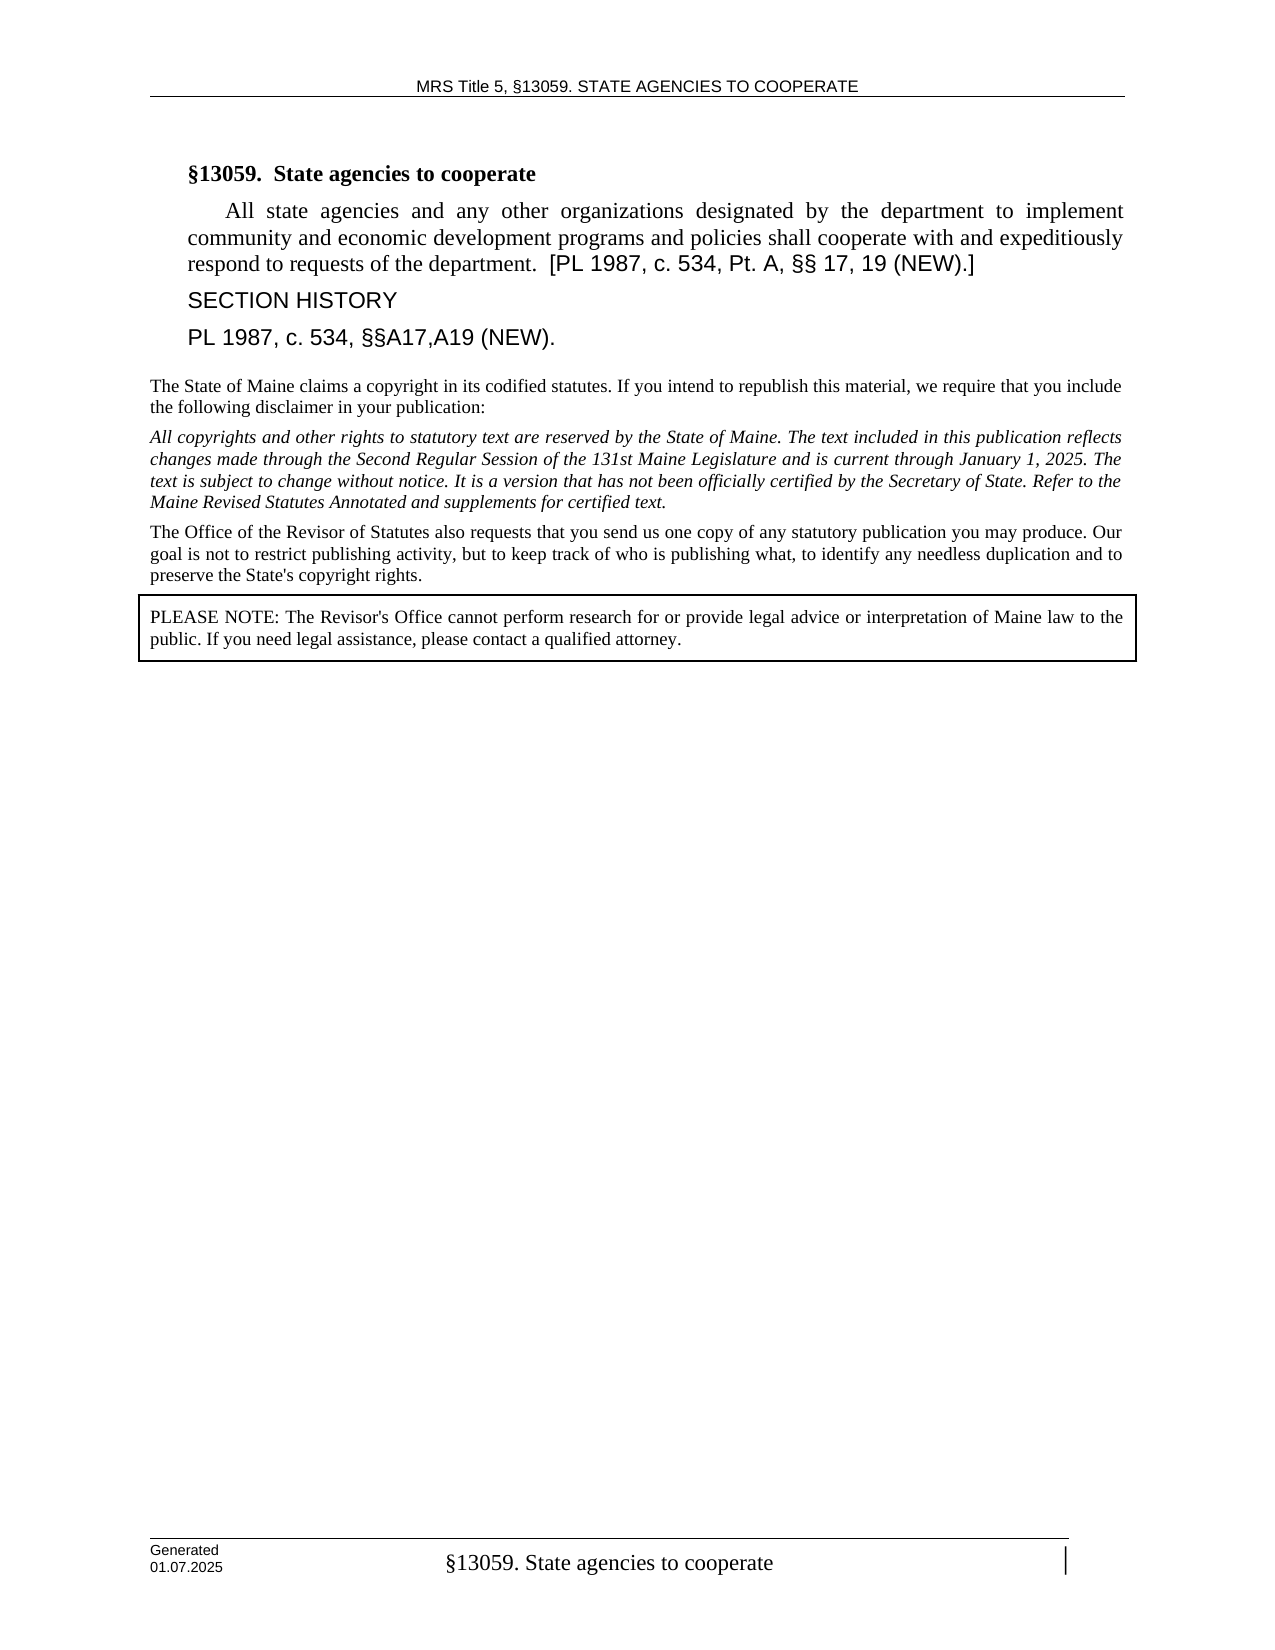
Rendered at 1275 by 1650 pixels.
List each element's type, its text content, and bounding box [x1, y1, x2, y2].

text SECTION HISTORY [187, 287, 1125, 313]
text The Office of the Revisor of Statutes also requests that you send us one copy of any statutory publication you may produce. Our goal is not to restrict publishing activity, but to keep track of who is publishing what, to identify any needless duplication and to preserve the State's copyright rights. [150, 521, 1125, 586]
text PLEASE NOTE: The Revisor's Office cannot perform research for or provide legal advice or interpretation of Maine law to the public. If you need legal assistance, please contact a qualified attorney. [140, 596, 1135, 660]
text §13059. State agencies to cooperate [187, 160, 1125, 187]
text The State of Maine claims a copyright in its codified statutes. If you intend to republish this material, we require that you include the following disclaimer in your publication: [150, 375, 1125, 418]
text All copyrights and other rights to statutory text are reserved by the State of Maine. The text included in this publication reflects changes made through the Second Regular Session of the 131st Maine Legislature and is current through January 1, 2025 . The text is subject to change without notice. It is a version that has not been officially certified by the Secretary of State. Refer to the Maine Revised Statutes Annotated and supplements for certified text. [150, 426, 1125, 513]
text PL 1987, c. 534, §§A17,A19 (NEW). [187, 323, 1125, 350]
text All state agencies and any other organizations designated by the department to implement community and economic development programs and policies shall cooperate with and expeditiously respond to requests of the department. [PL 1987, c. 534, Pt. A, §§ 17, 19 (NEW).] [187, 197, 1125, 276]
